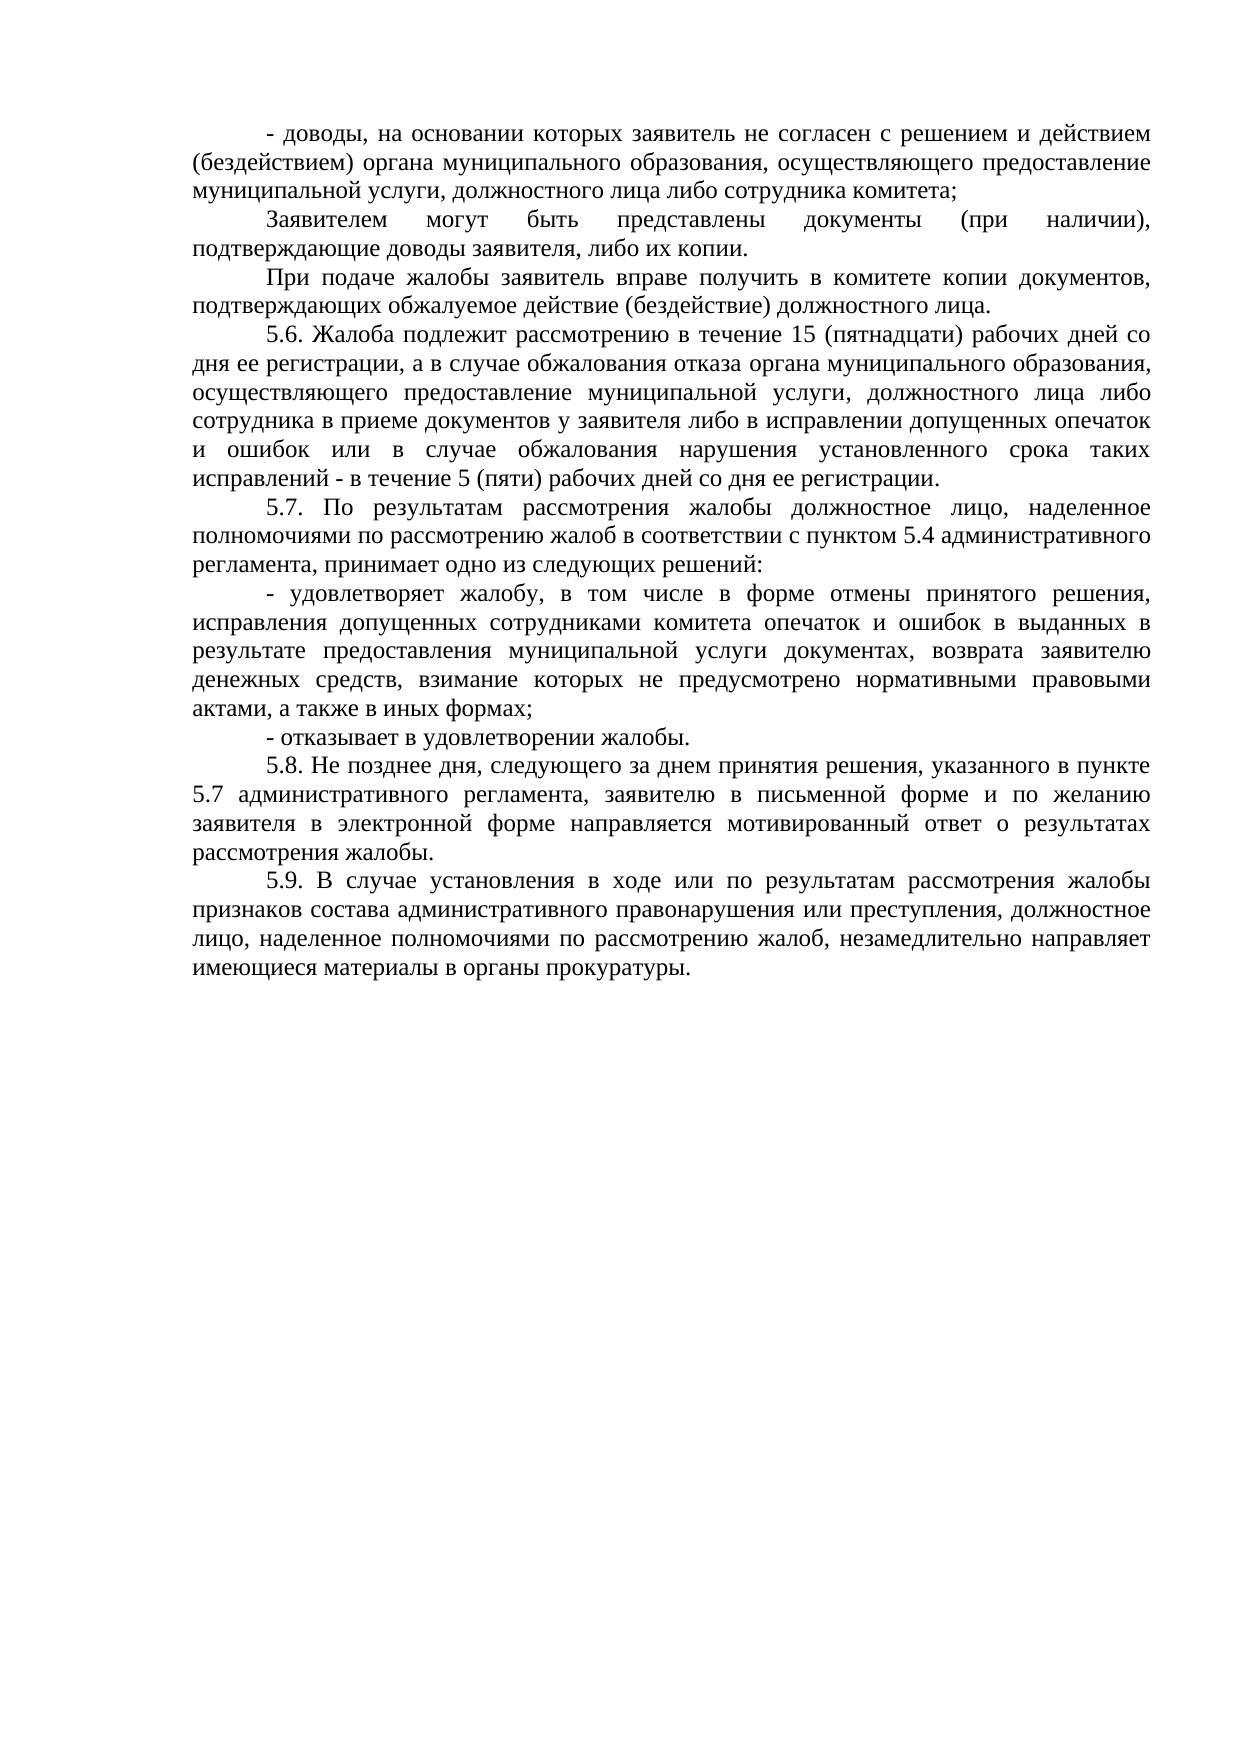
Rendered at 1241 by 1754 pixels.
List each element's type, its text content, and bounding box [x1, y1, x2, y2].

text 5.8. Не позднее дня, следующего за днем принятия решения, указанного в пункте 5.7 административного регламента, заявителю в письменной форме и по желанию заявителя в электронной форме направляется мотивированный ответ о результатах рассмотрения жалобы. [192, 751, 1152, 866]
text При подаче жалобы заявитель вправе получить в комитете копии документов, подтверждающих обжалуемое действие (бездействие) должностного лица. [192, 262, 1152, 319]
text 5.6. Жалоба подлежит рассмотрению в течение 15 (пятнадцати) рабочих дней со дня ее регистрации, а в случае обжалования отказа органа муниципального образования, осуществляющего предоставление муниципальной услуги, должностного лица либо сотрудника в приеме документов у заявителя либо в исправлении допущенных опечаток и ошибок или в случае обжалования нарушения установленного срока таких исправлений - в течение 5 (пяти) рабочих дней со дня ее регистрации. [192, 319, 1152, 492]
text - доводы, на основании которых заявитель не согласен с решением и действием (бездействием) органа муниципального образования, осуществляющего предоставление муниципальной услуги, должностного лица либо сотрудника комитета; [192, 118, 1152, 204]
text 5.9. В случае установления в ходе или по результатам рассмотрения жалобы признаков состава административного правонарушения или преступления, должностное лицо, наделенное полномочиями по рассмотрению жалоб, незамедлительно направляет имеющиеся материалы в органы прокуратуры. [192, 866, 1152, 981]
text - удовлетворяет жалобу, в том числе в форме отмены принятого решения, исправления допущенных сотрудниками комитета опечаток и ошибок в выданных в результате предоставления муниципальной услуги документах, возврата заявителю денежных средств, взимание которых не предусмотрено нормативными правовыми актами, а также в иных формах; [192, 578, 1152, 722]
text 5.7. По результатам рассмотрения жалобы должностное лицо, наделенное полномочиями по рассмотрению жалоб в соответствии с пунктом 5.4 административного регламента, принимает одно из следующих решений: [192, 492, 1152, 578]
text - отказывает в удовлетворении жалобы. [192, 722, 1152, 751]
text Заявителем могут быть представлены документы (при наличии), подтверждающие доводы заявителя, либо их копии. [192, 204, 1152, 262]
